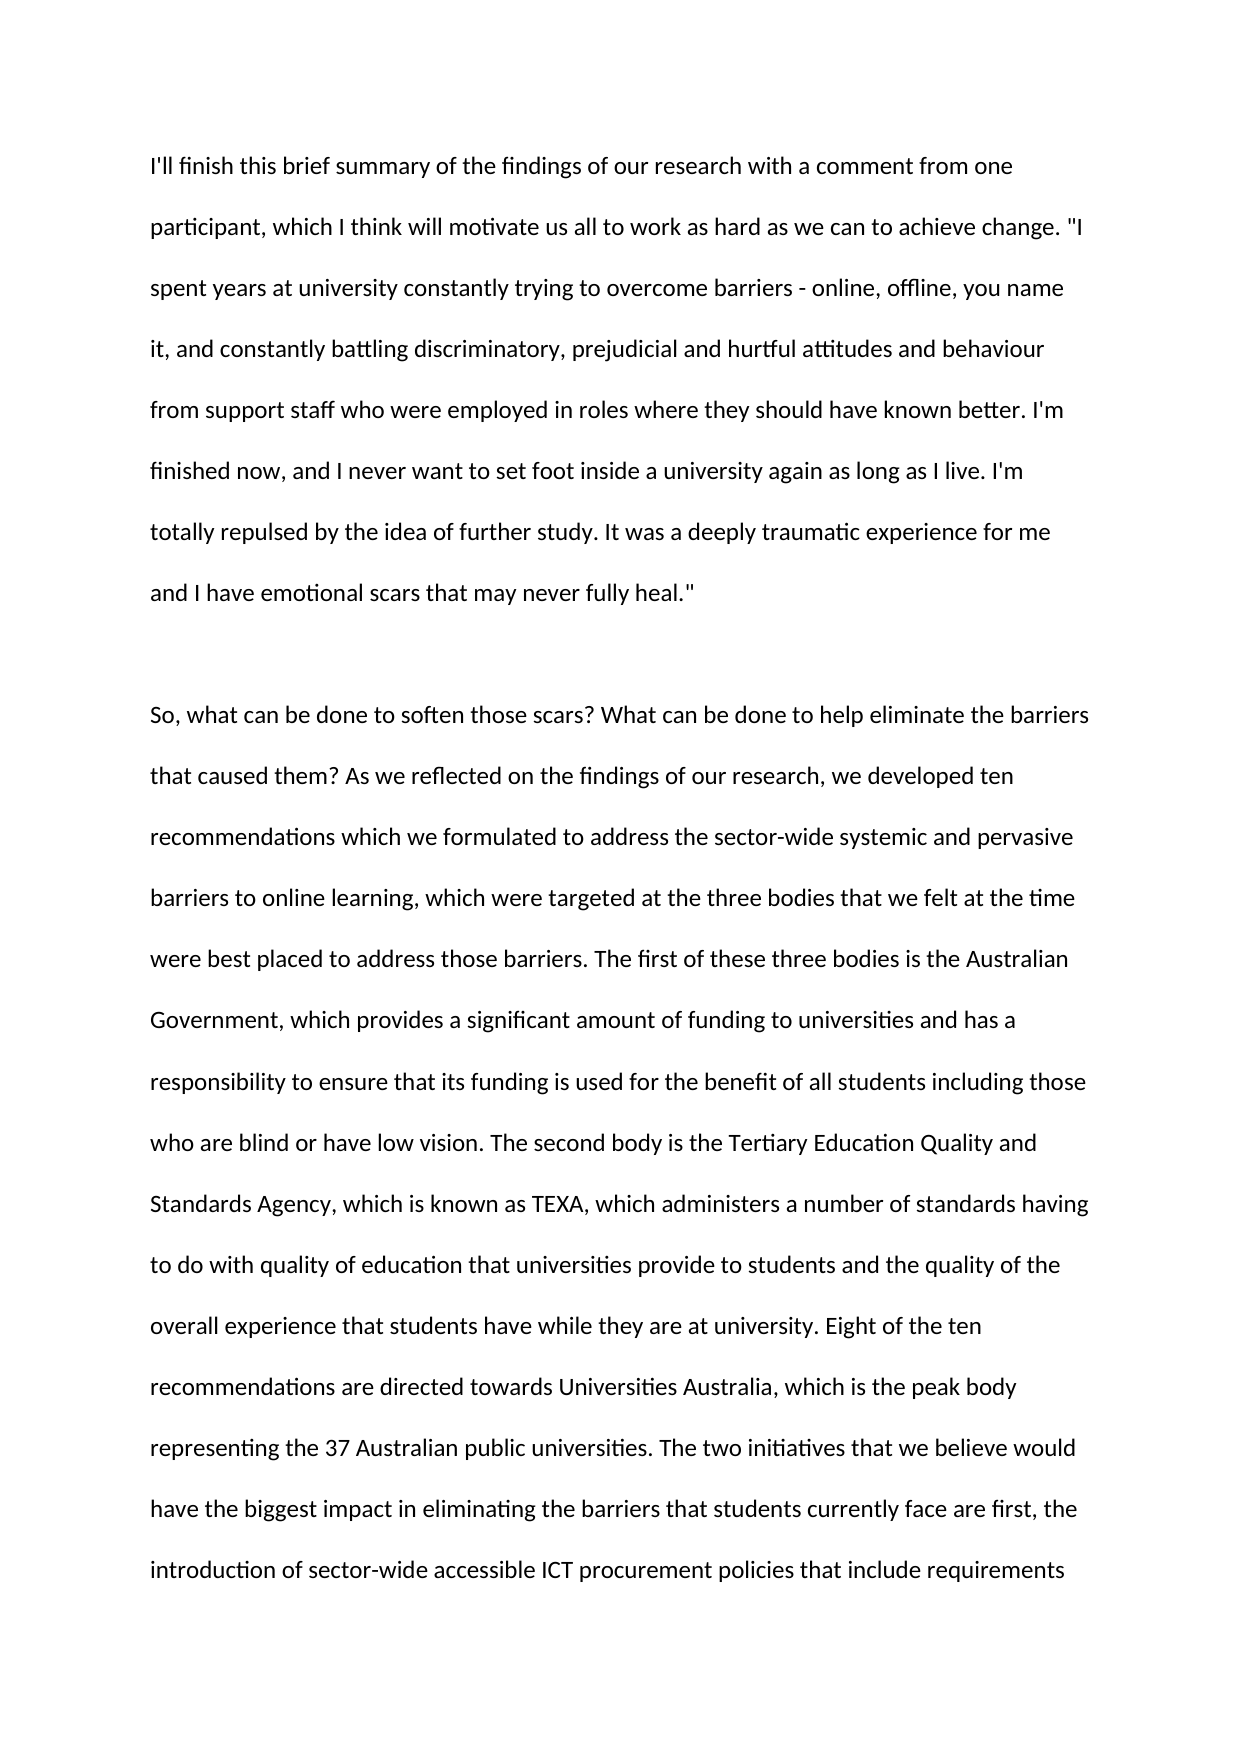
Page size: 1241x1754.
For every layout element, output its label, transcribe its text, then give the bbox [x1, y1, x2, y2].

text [150, 699, 1090, 1584]
text I'll finish this brief summary of the findings of our research with a comment from one participant, which I think will motivate us all to work as hard as we can to achieve change. "I spent years at university constantly trying to overcome barriers - online, offline, you name it, and constantly battling discriminatory, prejudicial and hurtful attitudes and behaviour from support staff who were employed in roles where they should have known better. I'm finished now, and I never want to set foot inside a university again as long as I live. I'm totally repulsed by the idea of further study. It was a deeply traumatic experience for me and I have emotional scars that may never fully heal." [150, 150, 1090, 608]
